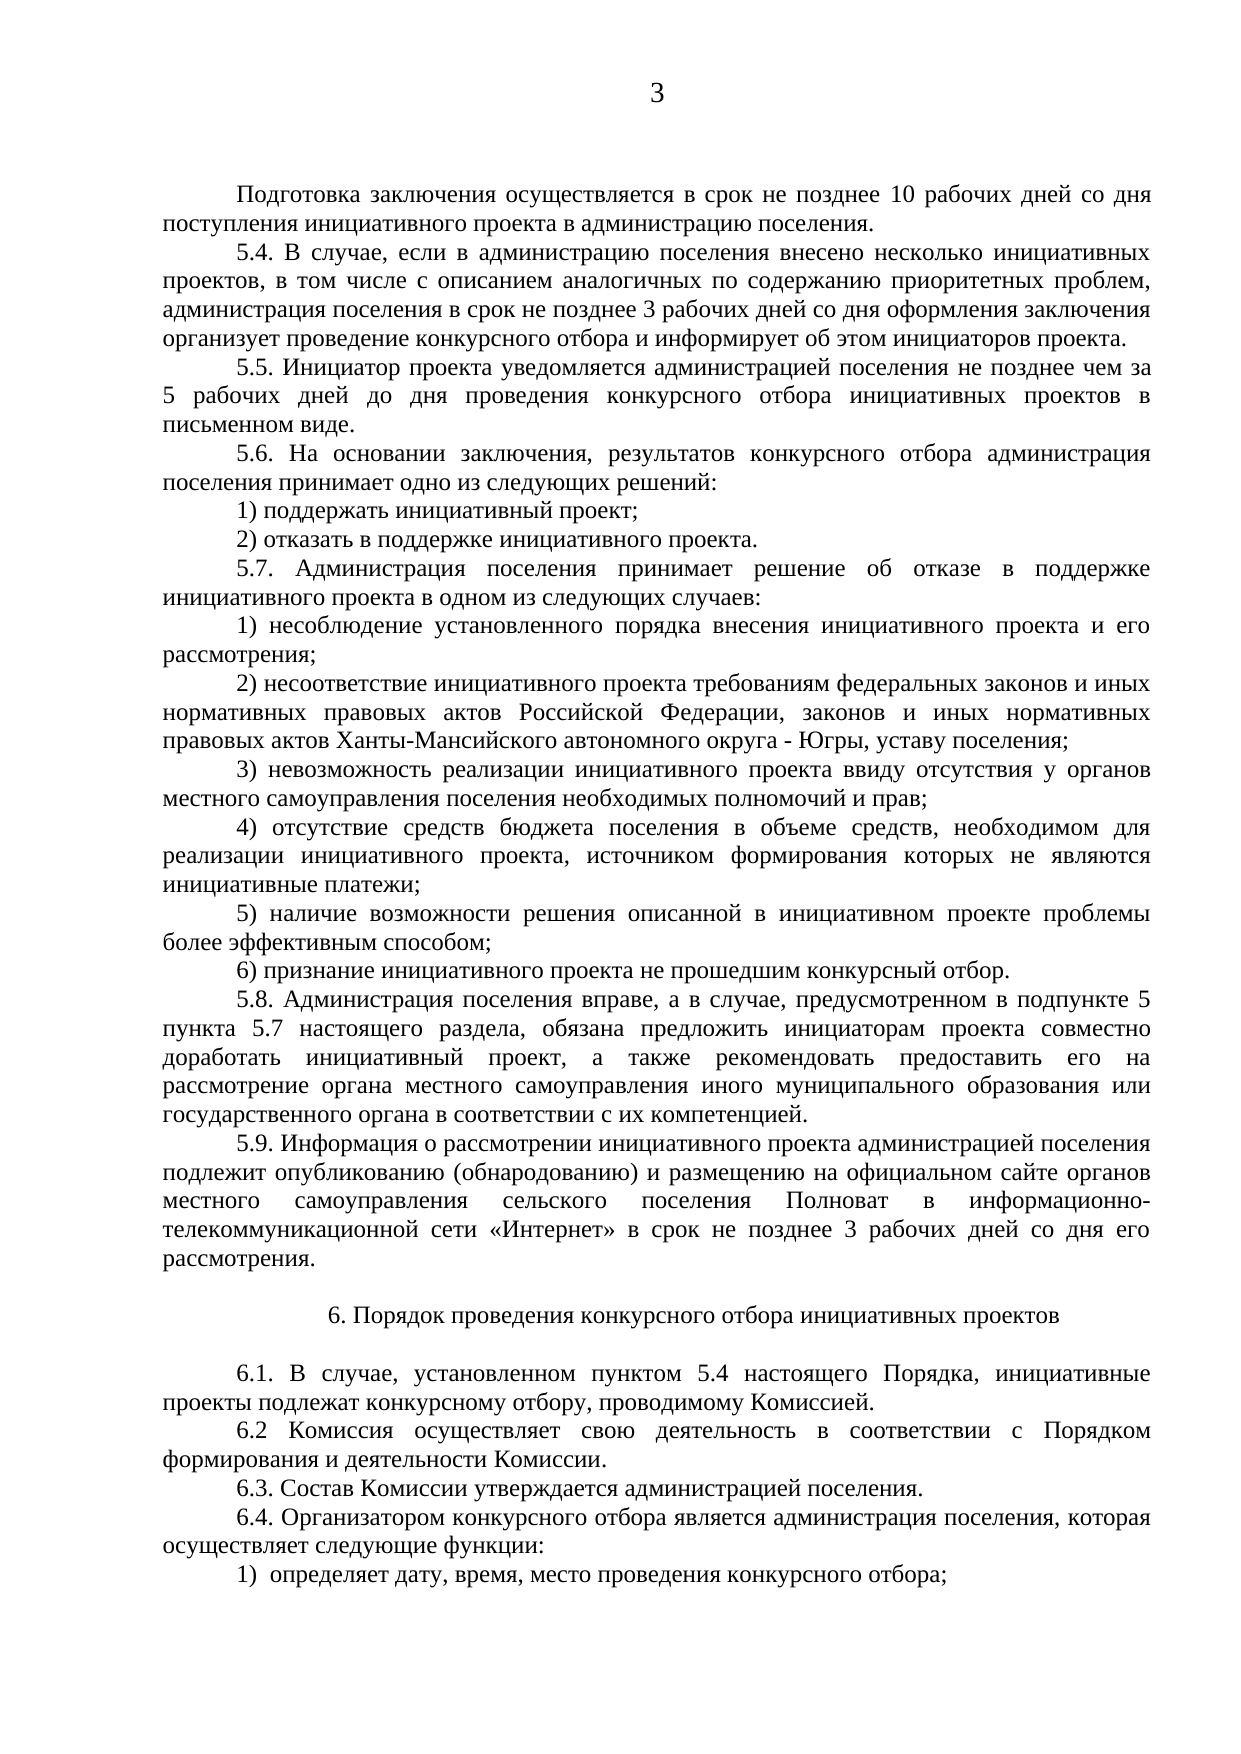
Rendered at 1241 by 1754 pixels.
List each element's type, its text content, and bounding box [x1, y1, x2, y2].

text 1) поддержать инициативный проект; [162, 496, 1152, 524]
text 6.1. В случае, установленном пунктом 5.4 настоящего Порядка, инициативные проекты подлежат конкурсному отбору, проводимому Комиссией. [162, 1358, 1152, 1416]
text 5.7. Администрация поселения принимает решение об отказе в поддержке инициативного проекта в одном из следующих случаев: [162, 553, 1152, 611]
text 6.2 Комиссия осуществляет свою деятельность в соответствии с Порядком формирования и деятельности Комиссии. [162, 1416, 1152, 1473]
text 5.9. Информация о рассмотрении инициативного проекта администрацией поселения подлежит опубликованию (обнародованию) и размещению на официальном сайте органов местного самоуправления сельского поселения Полноват в информационно-телекоммуникационной сети «Интернет» в срок не позднее 3 рабочих дней со дня его рассмотрения. [162, 1128, 1152, 1272]
text 5.6. На основании заключения, результатов конкурсного отбора администрация поселения принимает одно из следующих решений: [162, 438, 1152, 496]
text 5.4. В случае, если в администрацию поселения внесено несколько инициативных проектов, в том числе с описанием аналогичных по содержанию приоритетных проблем, администрация поселения в срок не позднее 3 рабочих дней со дня оформления заключения организует проведение конкурсного отбора и информирует об этом инициаторов проекта. [162, 237, 1152, 352]
text 1) определяет дату, время, место проведения конкурсного отбора; [162, 1559, 1152, 1588]
text 2) несоответствие инициативного проекта требованиям федеральных законов и иных нормативных правовых актов Российской Федерации, законов и иных нормативных правовых актов Ханты-Мансийского автономного округа - Югры, уставу поселения; [162, 668, 1152, 754]
text Подготовка заключения осуществляется в срок не позднее 10 рабочих дней со дня поступления инициативного проекта в администрацию поселения. [162, 179, 1152, 237]
text 3) невозможность реализации инициативного проекта ввиду отсутствия у органов местного самоуправления поселения необходимых полномочий и прав; [162, 754, 1152, 812]
text 2) отказать в поддержке инициативного проекта. [162, 524, 1152, 553]
text 6.4. Организатором конкурсного отбора является администрация поселения, которая осуществляет следующие функции: [162, 1502, 1152, 1559]
text 6.3. Состав Комиссии утверждается администрацией поселения. [162, 1473, 1152, 1502]
text 6. Порядок проведения конкурсного отбора инициативных проектов [162, 1301, 1152, 1329]
text 4) отсутствие средств бюджета поселения в объеме средств, необходимом для реализации инициативного проекта, источником формирования которых не являются инициативные платежи; [162, 812, 1152, 898]
text 6) признание инициативного проекта не прошедшим конкурсный отбор. [162, 956, 1152, 984]
text 5.5. Инициатор проекта уведомляется администрацией поселения не позднее чем за 5 рабочих дней до дня проведения конкурсного отбора инициативных проектов в письменном виде. [162, 352, 1152, 438]
text 5.8. Администрация поселения вправе, а в случае, предусмотренном в подпункте 5 пункта 5.7 настоящего раздела, обязана предложить инициаторам проекта совместно доработать инициативный проект, а также рекомендовать предоставить его на рассмотрение органа местного самоуправления иного муниципального образования или государственного органа в соответствии с их компетенцией. [162, 984, 1152, 1128]
text 1) несоблюдение установленного порядка внесения инициативного проекта и его рассмотрения; [162, 611, 1152, 668]
text 5) наличие возможности решения описанной в инициативном проекте проблемы более эффективным способом; [162, 898, 1152, 956]
